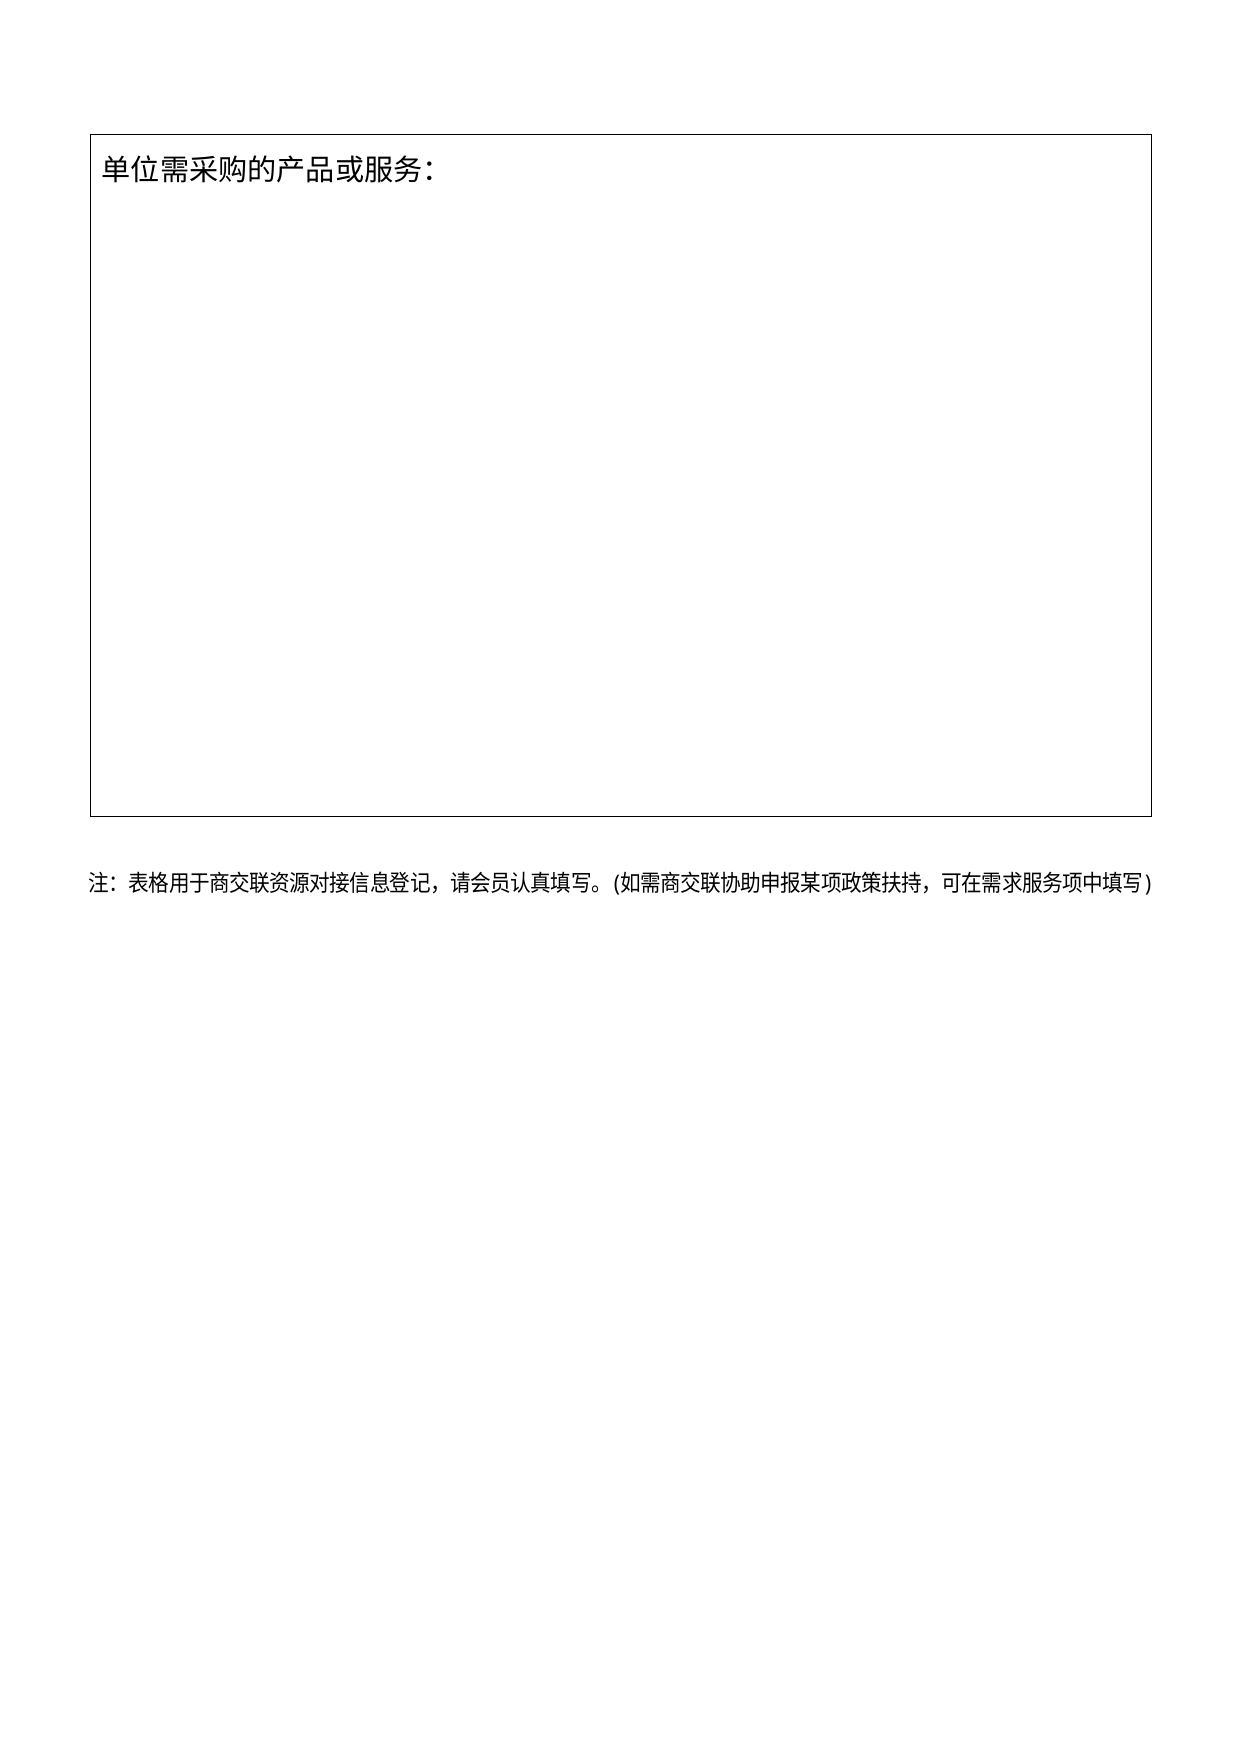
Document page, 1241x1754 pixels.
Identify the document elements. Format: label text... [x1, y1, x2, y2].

table_cell 单位需采购的产品或服务： [91, 135, 1151, 816]
text 注：表格用于商交联资源对接信息登记，请会员认真填写。(如需商交联协助申报某项政策扶持，可在需求服务项中填写) [88, 849, 1152, 914]
